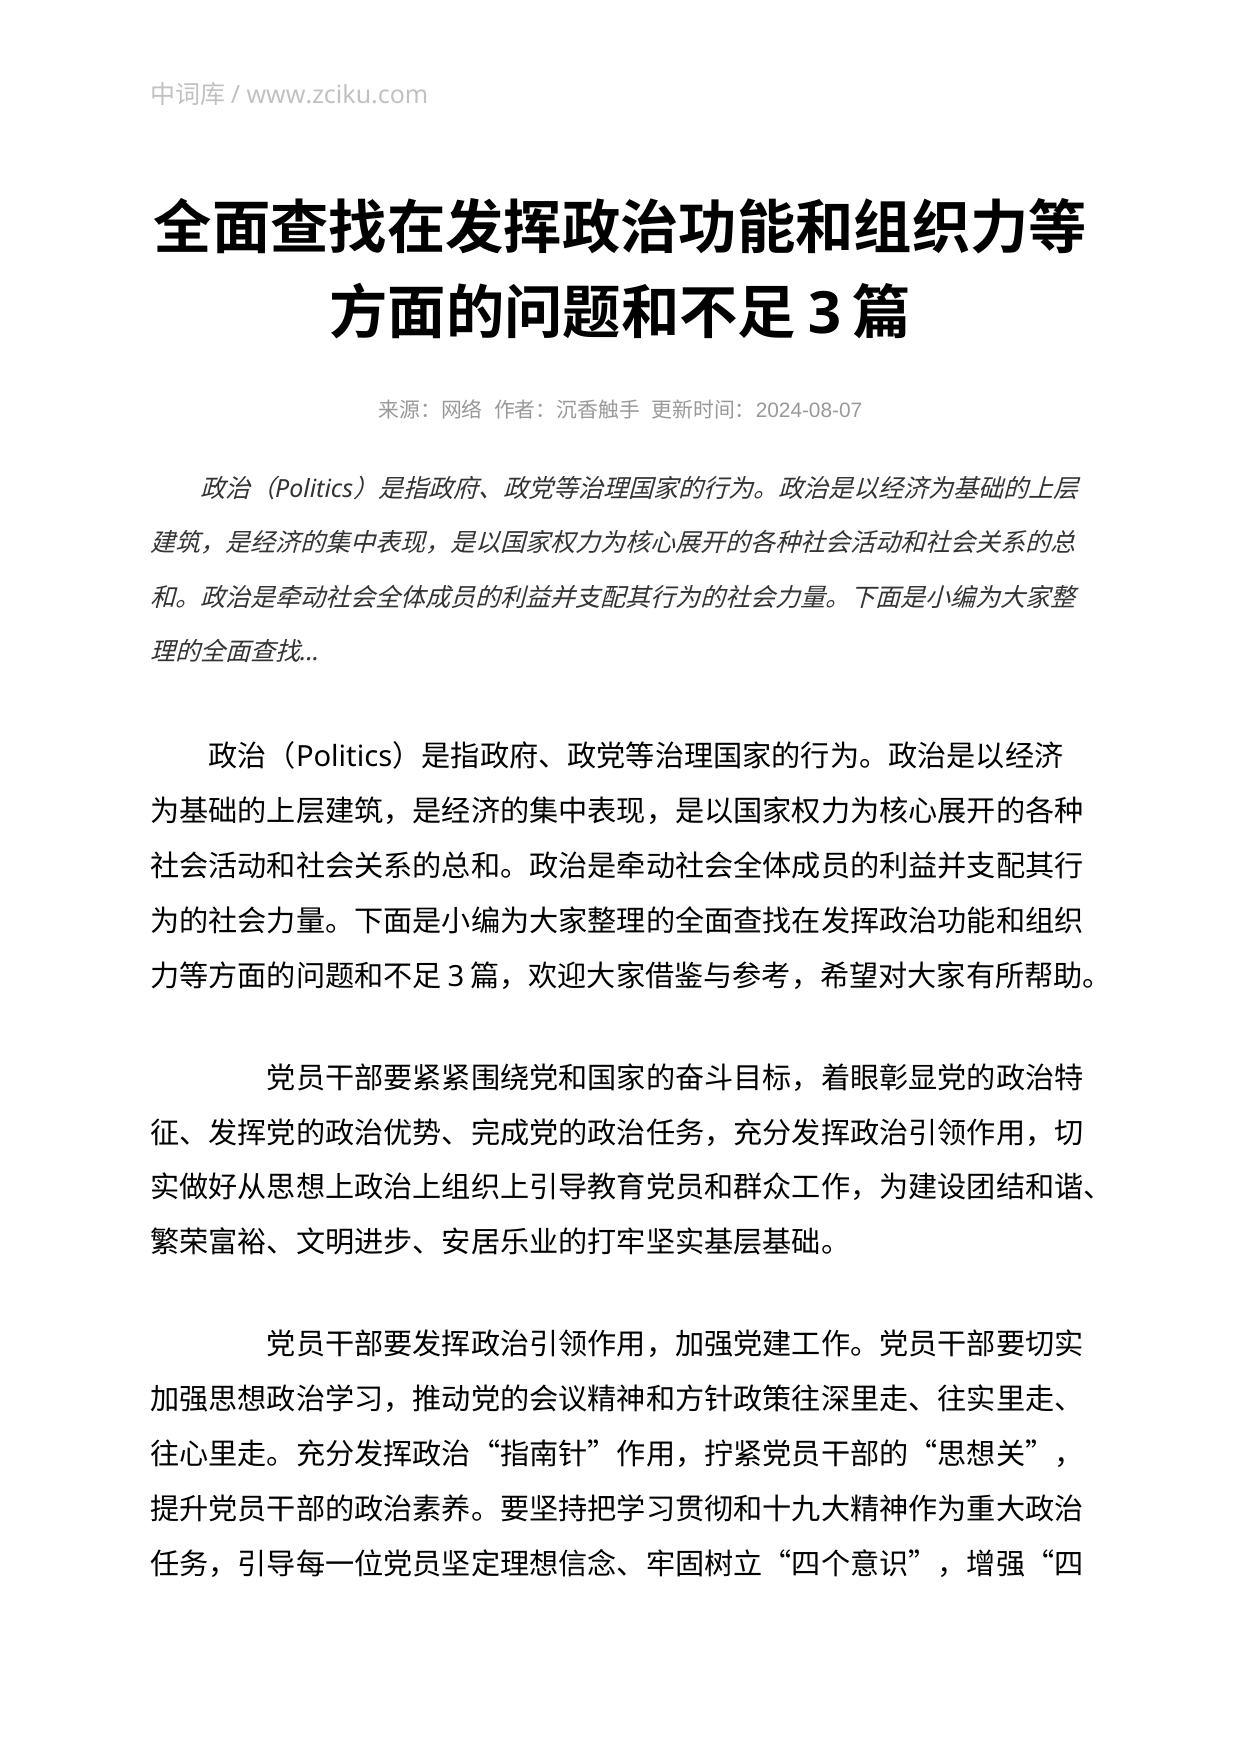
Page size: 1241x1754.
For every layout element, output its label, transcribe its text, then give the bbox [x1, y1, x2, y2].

subtitle 全面查找在发挥政治功能和组织力等方面的问题和不足3篇 [150, 181, 1090, 351]
text 党员干部要紧紧围绕党和国家的奋斗目标，着眼彰显党的政治特征、发挥党的政治优势、完成党的政治任务，充分发挥政治引领作用，切实做好从思想上政治上组织上引导教育党员和群众工作，为建设团结和谐、繁荣富裕、文明进步、安居乐业的打牢坚实基层基础。 [150, 1054, 1090, 1261]
text 来源：网络 作者：沉香触手 更新时间：2024-08-07 [150, 397, 1090, 421]
text 政治（Politics）是指政府、政党等治理国家的行为。政治是以经济为基础的上层建筑，是经济的集中表现，是以国家权力为核心展开的各种社会活动和社会关系的总和。政治是牵动社会全体成员的利益并支配其行为的社会力量。下面是小编为大家整理的全面查找... [150, 468, 1090, 668]
text 政治（Politics）是指政府、政党等治理国家的行为。政治是以经济为基础的上层建筑，是经济的集中表现，是以国家权力为核心展开的各种社会活动和社会关系的总和。政治是牵动社会全体成员的利益并支配其行为的社会力量。下面是小编为大家整理的全面查找在发挥政治功能和组织力等方面的问题和不足3篇，欢迎大家借鉴与参考，希望对大家有所帮助。 [150, 733, 1090, 995]
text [150, 1321, 1090, 1583]
